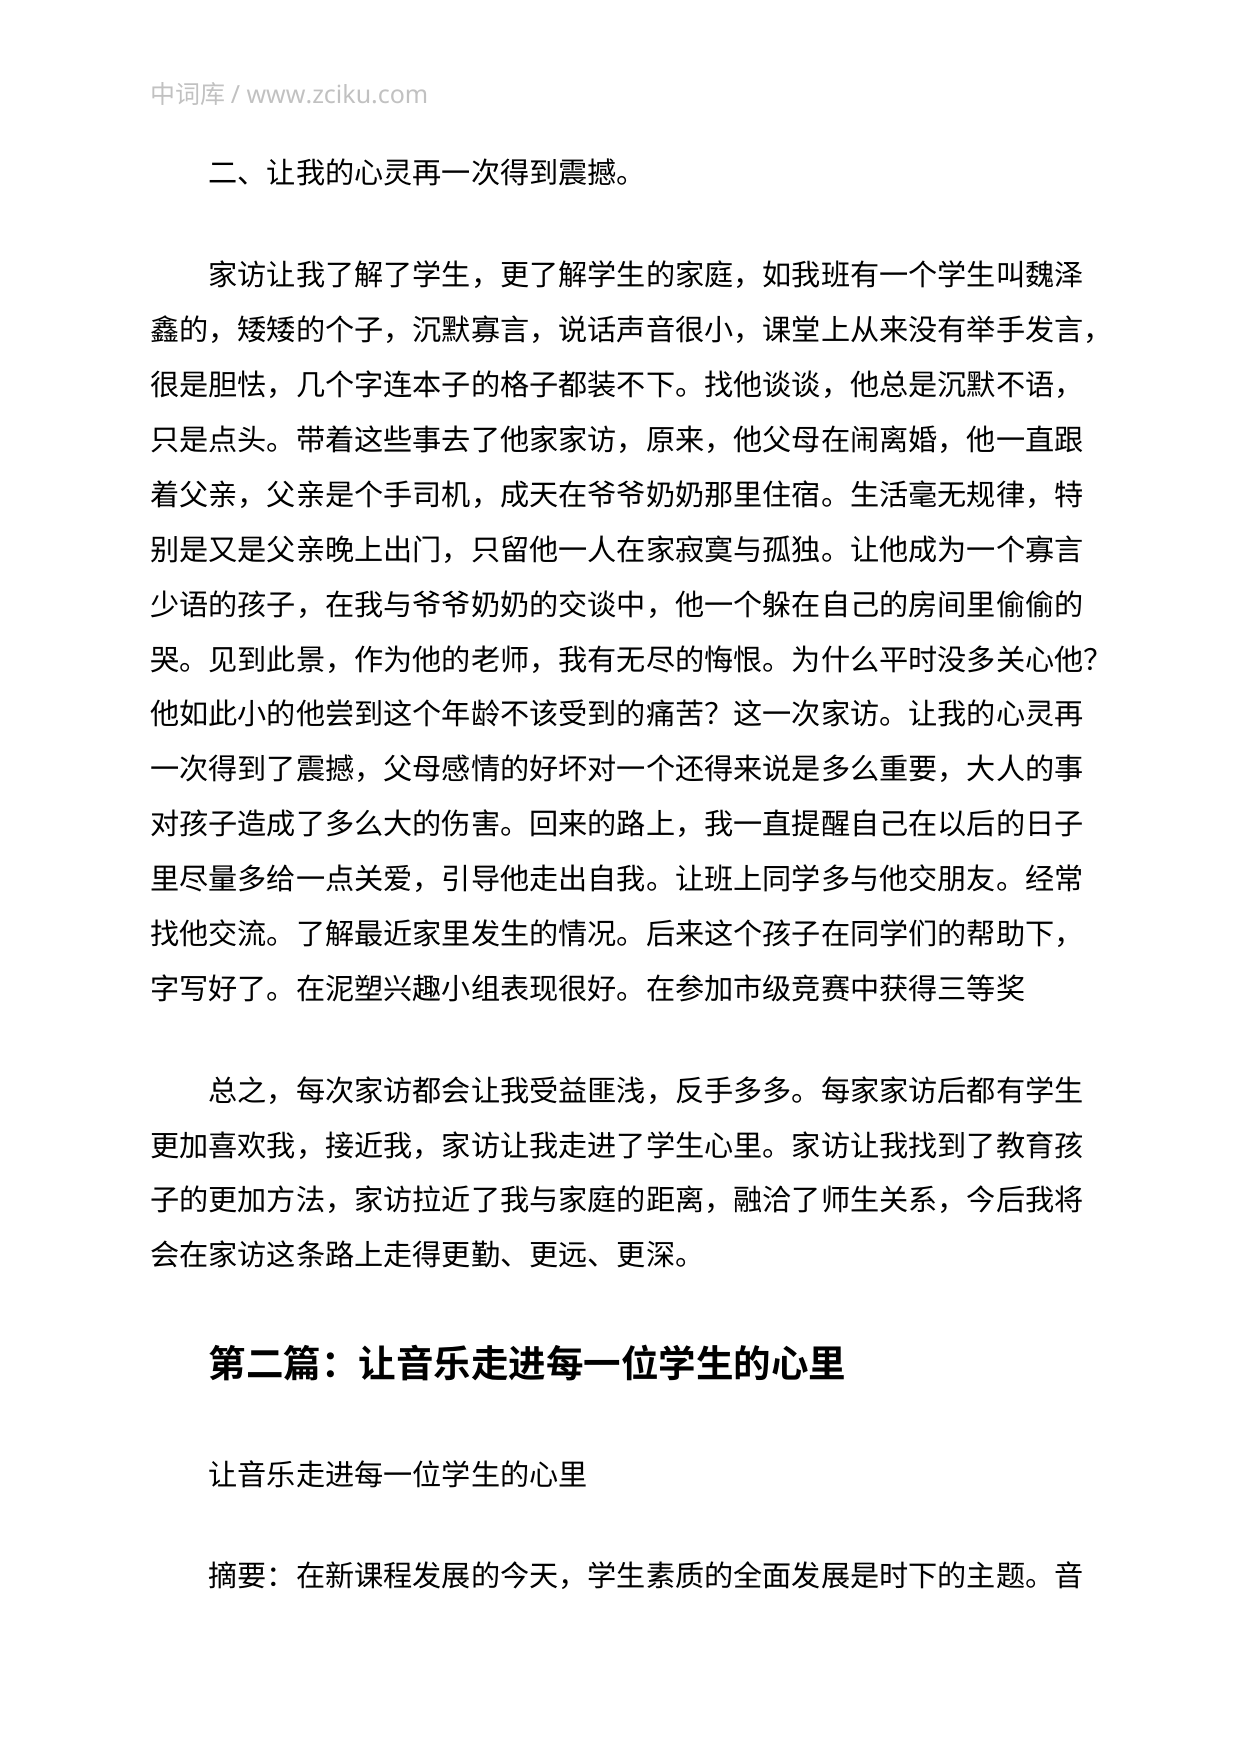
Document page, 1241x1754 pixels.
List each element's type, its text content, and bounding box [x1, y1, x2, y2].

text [150, 1553, 1090, 1595]
text 二、让我的心灵再一次得到震撼。 [150, 150, 1090, 192]
text 让音乐走进每一位学生的心里 [150, 1451, 1090, 1493]
text 家访让我了解了学生，更了解学生的家庭，如我班有一个学生叫魏泽鑫的，矮矮的个子，沉默寡言，说话声音很小，课堂上从来没有举手发言，很是胆怯，几个字连本子的格子都装不下。找他谈谈，他总是沉默不语，只是点头。带着这些事去了他家家访，原来，他父母在闹离婚，他一直跟着父亲，父亲是个手司机，成天在爷爷奶奶那里住宿。生活毫无规律，特别是又是父亲晚上出门，只留他一人在家寂寞与孤独。让他成为一个寡言少语的孩子，在我与爷爷奶奶的交谈中，他一个躲在自己的房间里偷偷的哭。见到此景，作为他的老师，我有无尽的悔恨。为什么平时没多关心他？他如此小的他尝到这个年龄不该受到的痛苦？这一次家访。让我的心灵再一次得到了震撼，父母感情的好坏对一个还得来说是多么重要，大人的事对孩子造成了多么大的伤害。回来的路上，我一直提醒自己在以后的日子里尽量多给一点关爱，引导他走出自我。让班上同学多与他交朋友。经常找他交流。了解最近家里发生的情况。后来这个孩子在同学们的帮助下，字写好了。在泥塑兴趣小组表现很好。在参加市级竞赛中获得三等奖 [150, 252, 1090, 1008]
text 总之，每次家访都会让我受益匪浅，反手多多。每家家访后都有学生更加喜欢我，接近我，家访让我走进了学生心里。家访让我找到了教育孩子的更加方法，家访拉近了我与家庭的距离，融洽了师生关系，今后我将会在家访这条路上走得更勤、更远、更深。 [150, 1067, 1090, 1274]
text 第二篇：让音乐走进每一位学生的心里 [150, 1334, 1090, 1388]
